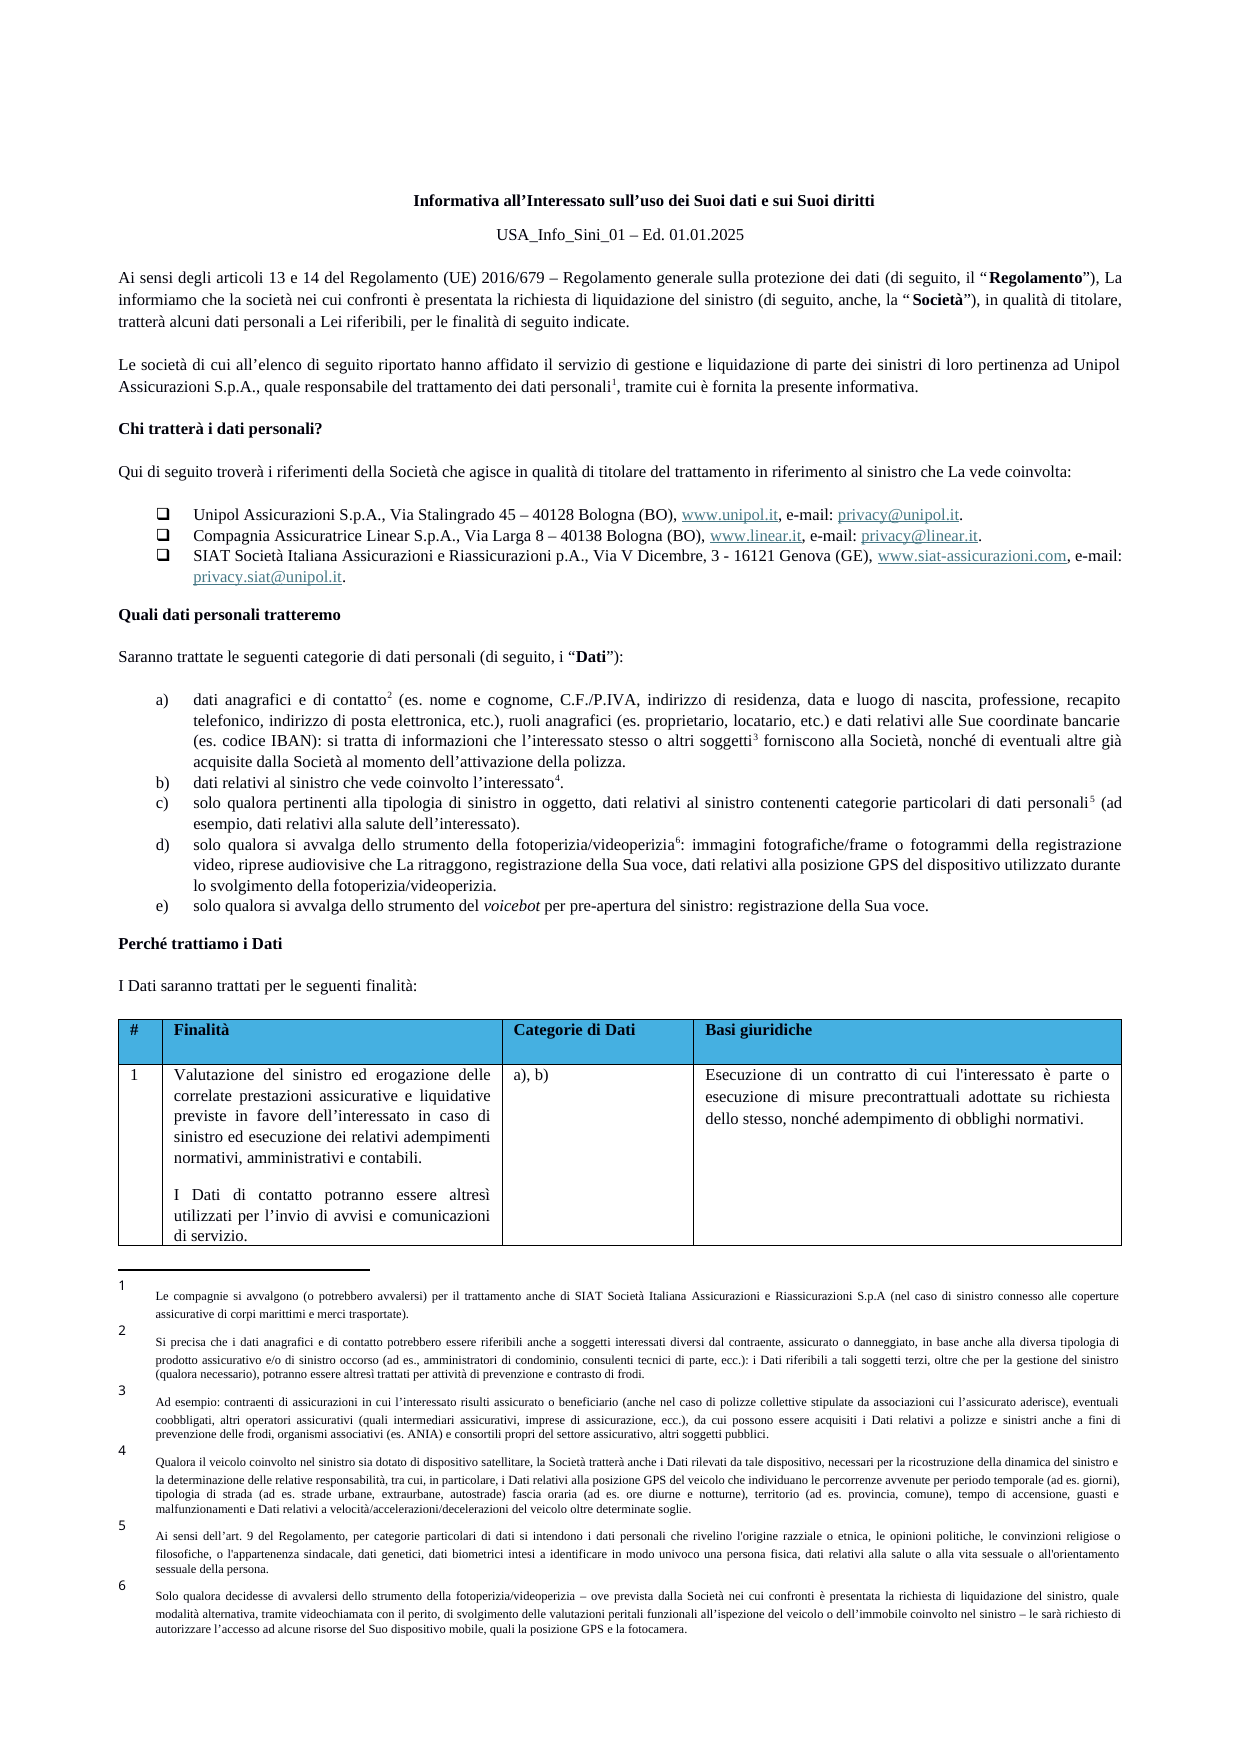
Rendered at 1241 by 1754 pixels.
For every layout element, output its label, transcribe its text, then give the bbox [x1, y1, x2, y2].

list dati anagrafici e di contatto (es. nome e cognome, C.F./P.IVA, indirizzo di residenza, data e luogo di nascita, professione, recapito telefonico, indirizzo di posta elettronica, etc.), ruoli anagrafici (es. proprietario, locatario, etc.) e dati relativi alle Sue coordinate bancarie (es. codice IBAN): si tratta di informazioni che l’interessato stesso o altri soggetti forniscono alla Società, nonché di eventuali altre già acquisite dalla Società al momento dell’attivazione della polizza. [156, 690, 1122, 771]
table_header Basi giuridiche [694, 1020, 1121, 1064]
text Chi tratterà i dati personali? [118, 419, 1122, 438]
text Ai sensi degli articoli 13 e 14 del Regolamento (UE) 2016/679 – Regolamento generale sulla protezione dei dati (di seguito, il “Regolamento”), La informiamo che la società nei cui confronti è presentata la richiesta di liquidazione del sinistro (di seguito, anche, la “Società”), in qualità di titolare, tratterà alcuni dati personali a Lei riferibili, per le finalità di seguito indicate. [118, 268, 1122, 331]
text I Dati saranno trattati per le seguenti finalità: [118, 976, 1122, 995]
table_cell Esecuzione di un contratto di cui l'interessato è parte o esecuzione di misure precontrattuali adottate su richiesta dello stesso, nonché adempimento di obblighi normativi. [694, 1065, 1121, 1245]
list solo qualora si avvalga dello strumento del voicebot per pre-apertura del sinistro: registrazione della Sua voce. [156, 896, 1122, 915]
table_cell 1 [119, 1065, 162, 1245]
table_header Finalità [163, 1020, 502, 1064]
table_cell Valutazione del sinistro ed erogazione delle correlate prestazioni assicurative e liquidative previste in favore dell’interessato in caso di sinistro ed esecuzione dei relativi adempimenti normativi, amministrativi e contabili. I Dati di contatto potranno essere altresì utilizzati per l’invio di avvisi e comunicazioni di servizio. [163, 1065, 502, 1245]
list SIAT Società Italiana Assicurazioni e Riassicurazioni p.A., Via V Dicembre, 3 - 16121 Genova (GE), www.siat-assicurazioni.com, e-mail: privacy.siat@unipol.it. [156, 546, 1122, 586]
table_header # [119, 1020, 162, 1064]
list Unipol Assicurazioni S.p.A., Via Stalingrado 45 – 40128 Bologna (BO), www.unipol.it, e-mail: privacy@unipol.it. [156, 505, 1122, 524]
text Saranno trattate le seguenti categorie di dati personali (di seguito, i “Dati”): [118, 647, 1122, 666]
text Informativa all’Interessato sull’uso dei Suoi dati e sui Suoi diritti [339, 190, 1122, 209]
list solo qualora si avvalga dello strumento della fotoperizia/videoperizia: immagini fotografiche/frame o fotogrammi della registrazione video, riprese audiovisive che La ritraggono, registrazione della Sua voce, dati relativi alla posizione GPS del dispositivo utilizzato durante lo svolgimento della fotoperizia/videoperizia. [156, 834, 1122, 895]
text Quali dati personali tratteremo [118, 604, 1122, 623]
list Compagnia Assicuratrice Linear S.p.A., Via Larga 8 – 40138 Bologna (BO), www.linear.it, e-mail: privacy@linear.it. [156, 526, 1122, 545]
text USA_Info_Sini_01 – Ed. 01.01.2025 [118, 225, 1122, 244]
text Le società di cui all’elenco di seguito riportato hanno affidato il servizio di gestione e liquidazione di parte dei sinistri di loro pertinenza ad Unipol Assicurazioni S.p.A., quale responsabile del trattamento dei dati personali, tramite cui è fornita la presente informativa. [118, 354, 1122, 396]
list solo qualora pertinenti alla tipologia di sinistro in oggetto, dati relativi al sinistro contenenti categorie particolari di dati personali (ad esempio, dati relativi alla salute dell’interessato). [156, 793, 1122, 833]
table_cell a), b) [503, 1065, 693, 1245]
text Perché trattiamo i Dati [118, 933, 1122, 953]
list dati relativi al sinistro che vede coinvolto l’interessato. [156, 772, 1122, 792]
table_header Categorie di Dati [503, 1020, 693, 1064]
text Qui di seguito troverà i riferimenti della Società che agisce in qualità di titolare del trattamento in riferimento al sinistro che La vede coinvolta: [118, 462, 1122, 481]
